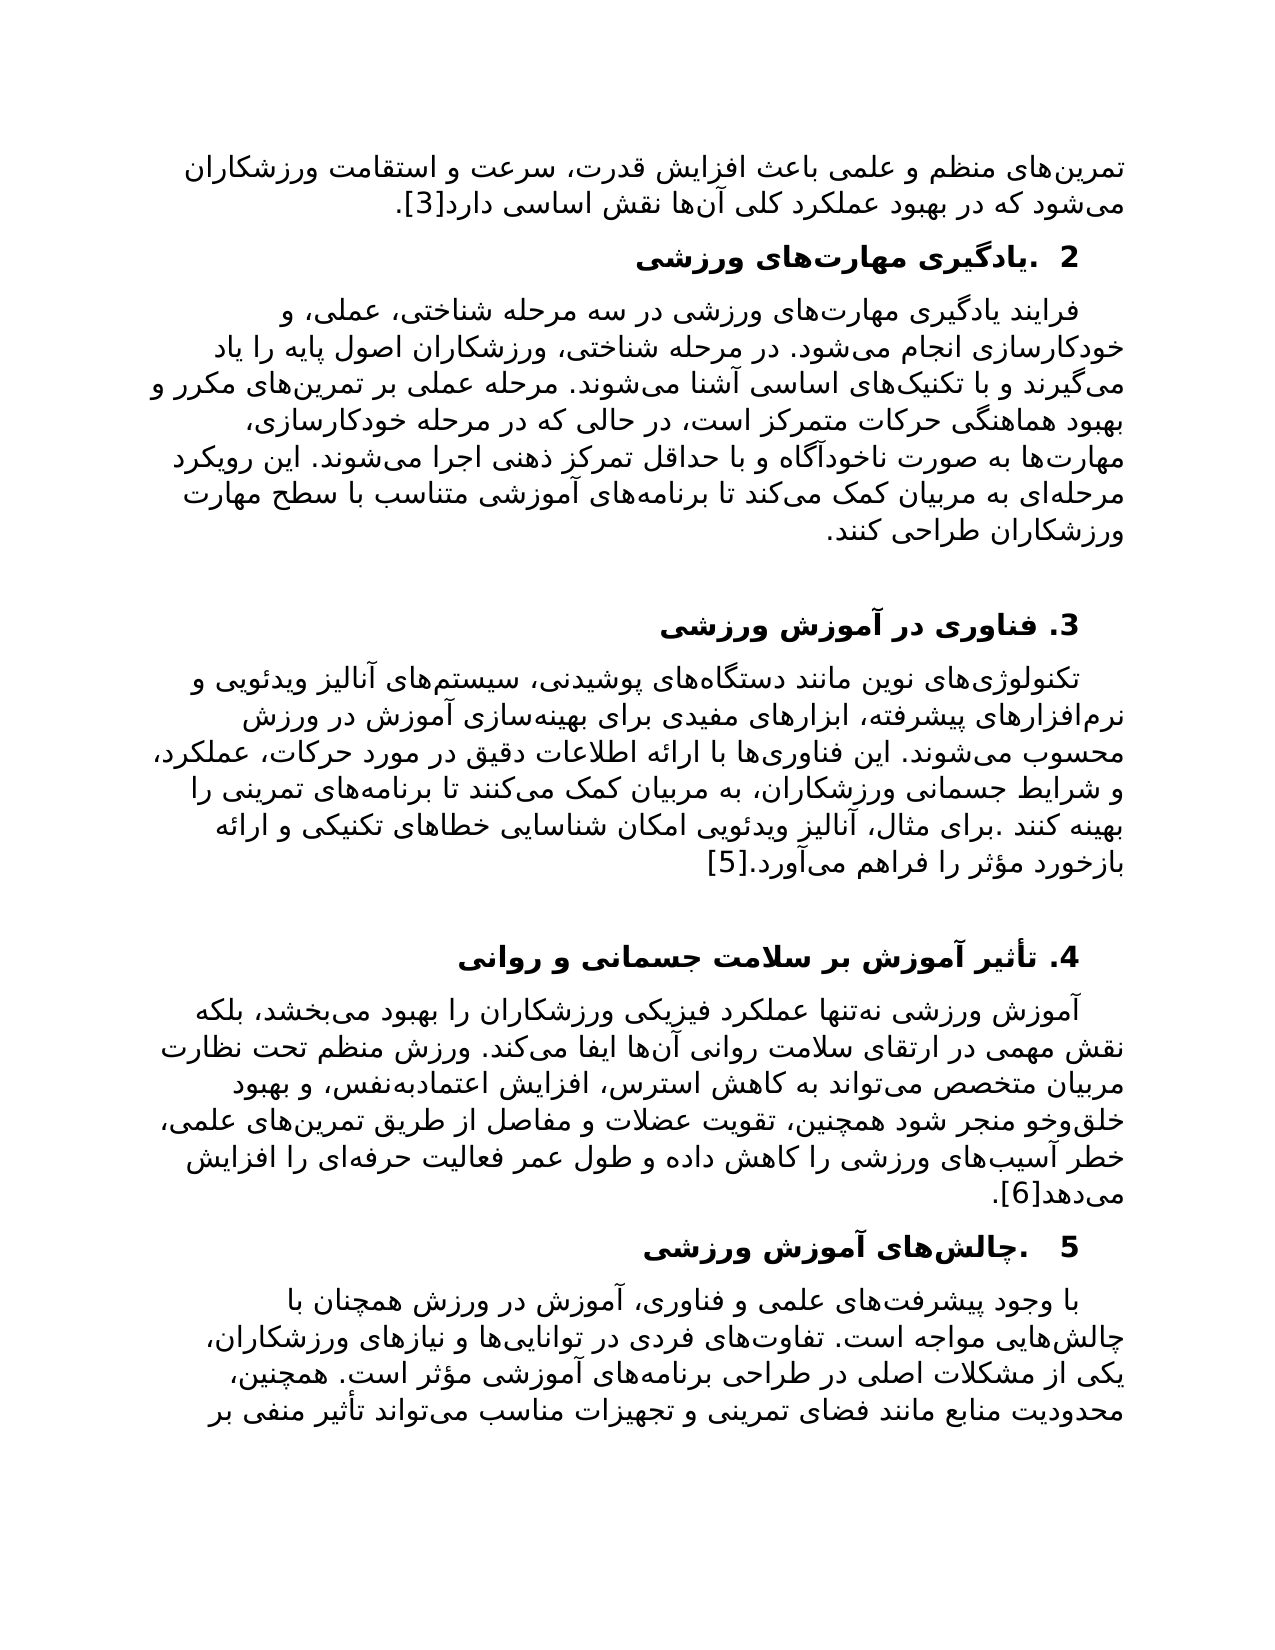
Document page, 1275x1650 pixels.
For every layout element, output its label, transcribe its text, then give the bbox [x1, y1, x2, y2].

text 3. فناوری در آموزش ورزشی [150, 608, 1125, 642]
text 2 .یادگیری مهارت‌های ورزشی [150, 240, 1125, 274]
text تکنولوژی‌های نوین مانند دستگاه‌های پوشیدنی، سیستم‌های آنالیز ویدئویی و نرم‌افزارهای پیشرفته، ابزارهای مفیدی برای بهینه‌سازی آموزش در ورزش محسوب می‌شوند. این فناوری‌ها با ارائه اطلاعات دقیق در مورد حرکات، عملکرد، و شرایط جسمانی ورزشکاران، به مربیان کمک می‌کنند تا برنامه‌های تمرینی را بهینه کنند .برای مثال، آنالیز ویدئویی امکان شناسایی خطاهای تکنیکی و ارائه بازخورد مؤثر را فراهم می‌آورد.[5] [150, 662, 1125, 879]
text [150, 150, 1125, 221]
text فرایند یادگیری مهارت‌های ورزشی در سه مرحله شناختی، عملی، و خودکارسازی انجام می‌شود. در مرحله شناختی، ورزشکاران اصول پایه را یاد می‌گیرند و با تکنیک‌های اساسی آشنا می‌شوند. مرحله عملی بر تمرین‌های مکرر و بهبود هماهنگی حرکات متمرکز است، در حالی که در مرحله خودکارسازی، مهارت‌ها به صورت ناخودآگاه و با حداقل تمرکز ذهنی اجرا می‌شوند. این رویکرد مرحله‌ای به مربیان کمک می‌کند تا برنامه‌های آموزشی متناسب با سطح مهارت ورزشکاران طراحی کنند. [150, 293, 1125, 547]
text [150, 1283, 1125, 1427]
text 5 .چالش‌های آموزش ورزشی [150, 1230, 1125, 1264]
text آموزش ورزشی نه‌تنها عملکرد فیزیکی ورزشکاران را بهبود می‌بخشد، بلکه نقش مهمی در ارتقای سلامت روانی آن‌ها ایفا می‌کند. ورزش منظم تحت نظارت مربیان متخصص می‌تواند به کاهش استرس، افزایش اعتمادبه‌نفس، و بهبود خلق‌وخو منجر شود همچنین، تقویت عضلات و مفاصل از طریق تمرین‌های علمی، خطر آسیب‌های ورزشی را کاهش داده و طول عمر فعالیت حرفه‌ای را افزایش می‌دهد[6]. [150, 993, 1125, 1211]
text 4. تأثیر آموزش بر سلامت جسمانی و روانی [150, 940, 1125, 974]
